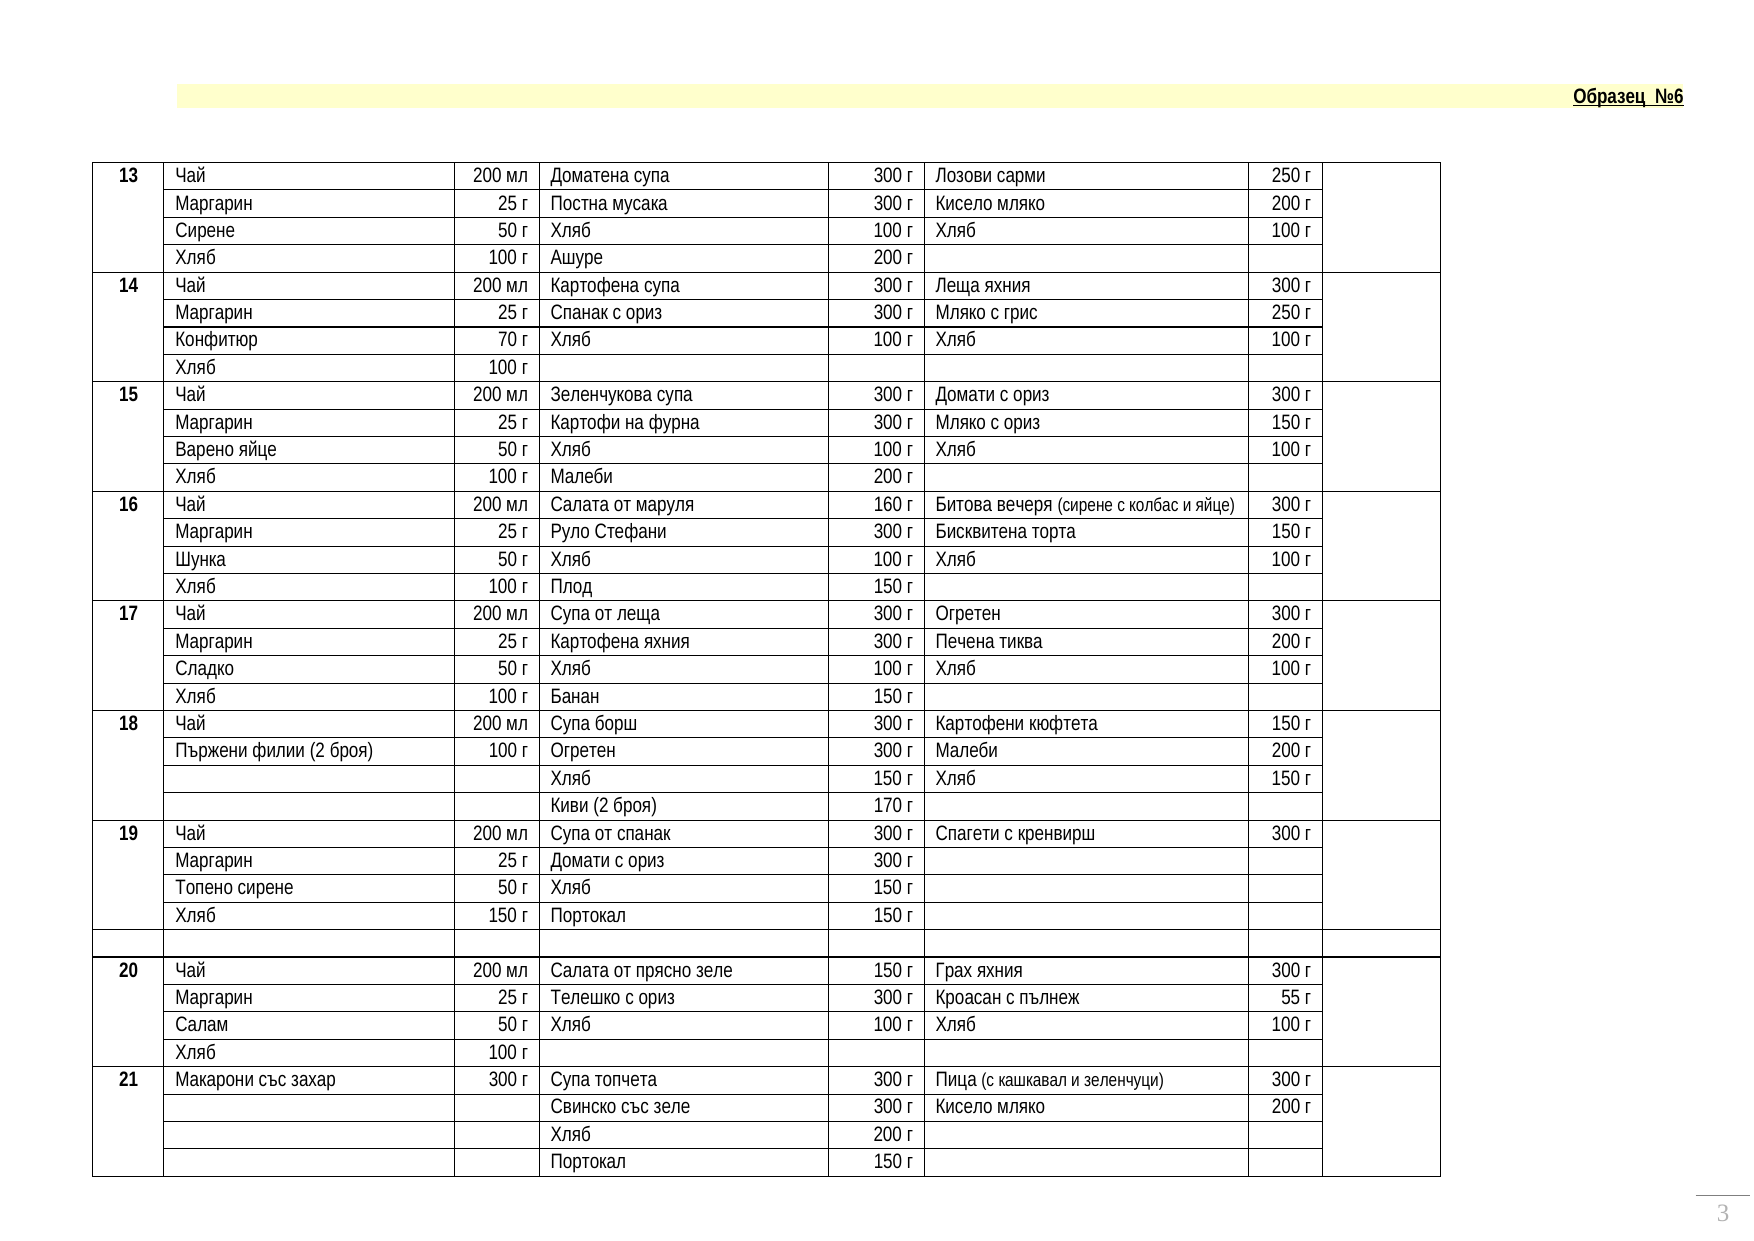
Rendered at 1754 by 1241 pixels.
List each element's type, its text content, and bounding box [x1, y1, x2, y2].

table_cell 300 г [829, 300, 924, 326]
table_cell 150 г [829, 875, 924, 902]
table_cell 200 г [1249, 190, 1322, 217]
table_cell Битова вечеря (сирене с колбас и яйце) [925, 492, 1248, 518]
table_cell Кроасан с пълнеж [925, 985, 1248, 1011]
table_cell [1323, 1067, 1440, 1176]
table_cell [1249, 574, 1322, 600]
table_cell 300 г [1249, 821, 1322, 847]
table_cell 300 г [1249, 958, 1322, 984]
table_cell [925, 684, 1248, 710]
table_cell [925, 848, 1248, 874]
table_cell [455, 1122, 539, 1148]
table_cell Пица (с кашкавал и зеленчуци) [925, 1067, 1248, 1093]
table_cell Постна мусака [540, 190, 828, 217]
table_cell Конфитюр [164, 328, 454, 354]
table_cell [829, 1040, 924, 1066]
table_cell [164, 766, 454, 792]
table_cell 200 мл [455, 601, 539, 628]
table_cell 150 г [1249, 410, 1322, 436]
table_cell Чай [164, 958, 454, 984]
table_cell Хляб [925, 547, 1248, 573]
table_cell 150 г [1249, 519, 1322, 546]
table_cell 50 г [455, 547, 539, 573]
table_cell 18 [93, 711, 163, 819]
table_cell Супа от спанак [540, 821, 828, 847]
table_cell 100 г [1249, 437, 1322, 463]
table_cell Огретен [925, 601, 1248, 628]
table_cell [829, 355, 924, 381]
table_cell Супа от леща [540, 601, 828, 628]
table_cell [925, 1149, 1248, 1176]
table_cell 17 [93, 601, 163, 710]
table_cell Картофена яхния [540, 629, 828, 655]
table_cell Салата от прясно зеле [540, 958, 828, 984]
table_cell [540, 1040, 828, 1066]
table_cell 25 г [455, 629, 539, 655]
table_cell 100 г [1249, 1012, 1322, 1039]
table_cell 100 г [455, 738, 539, 765]
table_cell Шунка [164, 547, 454, 573]
table_cell Хляб [540, 875, 828, 902]
table_cell Салата от маруля [540, 492, 828, 518]
table_cell Хляб [164, 1040, 454, 1066]
table_cell Картофена супа [540, 273, 828, 299]
table_cell [1249, 875, 1322, 902]
table_cell Картофени кюфтета [925, 711, 1248, 737]
table_cell 150 г [1249, 711, 1322, 737]
table_cell 300 г [1249, 382, 1322, 408]
table_cell Хляб [925, 766, 1248, 792]
table_cell [455, 766, 539, 792]
table_cell 200 мл [455, 821, 539, 847]
table_cell Маргарин [164, 300, 454, 326]
table_cell [1249, 355, 1322, 381]
table_cell [925, 1122, 1248, 1148]
table_cell [455, 793, 539, 819]
table_cell 100 г [829, 547, 924, 573]
table_cell [164, 930, 454, 956]
table_cell Топено сирене [164, 875, 454, 902]
table_cell [1249, 245, 1322, 272]
table_cell 14 [93, 273, 163, 381]
table_cell Хляб [164, 684, 454, 710]
table_cell 100 г [1249, 218, 1322, 244]
table_cell Грах яхния [925, 958, 1248, 984]
table_cell 300 г [829, 629, 924, 655]
table_cell 300 г [1249, 492, 1322, 518]
table_cell [925, 930, 1248, 956]
table_cell 200 г [1249, 629, 1322, 655]
table_cell [164, 1095, 454, 1121]
table_cell Хляб [540, 1122, 828, 1148]
table_cell 50 г [455, 875, 539, 902]
table_cell Плод [540, 574, 828, 600]
table_cell [164, 793, 454, 819]
table_cell 300 г [829, 601, 924, 628]
table_cell 100 г [1249, 547, 1322, 573]
table_cell Бисквитена торта [925, 519, 1248, 546]
table_cell [1249, 1040, 1322, 1066]
table_cell Хляб [925, 437, 1248, 463]
table_cell 250 г [1249, 300, 1322, 326]
table_cell 25 г [455, 300, 539, 326]
table_cell [925, 875, 1248, 902]
table_cell Руло Стефани [540, 519, 828, 546]
table_cell [925, 574, 1248, 600]
table_cell 25 г [455, 410, 539, 436]
table_cell Спанак с ориз [540, 300, 828, 326]
table_cell 50 г [455, 218, 539, 244]
table_cell [829, 930, 924, 956]
table_cell [164, 1122, 454, 1148]
table_cell 15 [93, 382, 163, 491]
table_cell 200 мл [455, 382, 539, 408]
table_cell 100 г [829, 218, 924, 244]
table_cell Хляб [164, 903, 454, 929]
table_cell 150 г [829, 903, 924, 929]
table_cell Мляко с грис [925, 300, 1248, 326]
table_cell 100 г [455, 464, 539, 491]
table_cell Хляб [925, 218, 1248, 244]
table_cell Чай [164, 492, 454, 518]
table_cell Чай [164, 163, 454, 189]
table_cell 150 г [829, 958, 924, 984]
table_cell Хляб [540, 766, 828, 792]
table_cell 300 г [829, 711, 924, 737]
table_cell 100 г [455, 245, 539, 272]
table_cell 160 г [829, 492, 924, 518]
table_cell Хляб [540, 328, 828, 354]
table_cell [925, 793, 1248, 819]
table_cell [1323, 711, 1440, 819]
table_cell Огретен [540, 738, 828, 765]
table_cell Салам [164, 1012, 454, 1039]
table_cell Телешко с ориз [540, 985, 828, 1011]
table_cell [1323, 492, 1440, 600]
table_cell Хляб [540, 437, 828, 463]
table_cell 100 г [829, 1012, 924, 1039]
table_cell [1323, 958, 1440, 1066]
table_cell 250 г [1249, 163, 1322, 189]
table_cell 300 г [1249, 601, 1322, 628]
table_cell Маргарин [164, 629, 454, 655]
table_cell 300 г [829, 848, 924, 874]
table_cell Хляб [540, 656, 828, 682]
table_cell Леща яхния [925, 273, 1248, 299]
table_cell 300 г [829, 1095, 924, 1121]
table_cell Свинско със зеле [540, 1095, 828, 1121]
table_cell 100 г [455, 1040, 539, 1066]
table_cell Пържени филии (2 броя) [164, 738, 454, 765]
table_cell 100 г [1249, 328, 1322, 354]
table_cell [1323, 163, 1440, 272]
table_cell 50 г [455, 656, 539, 682]
table_cell 200 г [829, 1122, 924, 1148]
table_cell Хляб [925, 1012, 1248, 1039]
table_cell Маргарин [164, 410, 454, 436]
table_cell 200 мл [455, 273, 539, 299]
table_cell Лозови сарми [925, 163, 1248, 189]
table_cell Печена тиква [925, 629, 1248, 655]
table_cell [1249, 930, 1322, 956]
table_cell Хляб [164, 574, 454, 600]
table_cell Чай [164, 821, 454, 847]
table_cell Портокал [540, 1149, 828, 1176]
table_cell 150 г [829, 574, 924, 600]
table_cell 170 г [829, 793, 924, 819]
table_cell 13 [93, 163, 163, 272]
table_cell 25 г [455, 190, 539, 217]
table_cell 25 г [455, 848, 539, 874]
table_cell 200 мл [455, 958, 539, 984]
table_cell 300 г [829, 1067, 924, 1093]
table_cell 300 г [455, 1067, 539, 1093]
table_cell Маргарин [164, 190, 454, 217]
table_cell Хляб [164, 464, 454, 491]
table_cell Сладко [164, 656, 454, 682]
table_cell Варено яйце [164, 437, 454, 463]
table_cell 19 [93, 821, 163, 929]
table_cell [1249, 1122, 1322, 1148]
table_cell [1249, 684, 1322, 710]
table_cell 300 г [829, 985, 924, 1011]
table_cell Картофи на фурна [540, 410, 828, 436]
table_cell Супа борш [540, 711, 828, 737]
table_cell 25 г [455, 985, 539, 1011]
table_cell [455, 1095, 539, 1121]
table_cell 300 г [829, 519, 924, 546]
table_cell Мляко с ориз [925, 410, 1248, 436]
table_cell [1323, 821, 1440, 929]
table_cell [164, 1149, 454, 1176]
table_cell [925, 1040, 1248, 1066]
table_cell 200 г [1249, 1095, 1322, 1121]
table_cell [1323, 382, 1440, 491]
table_cell 100 г [455, 684, 539, 710]
table_cell [455, 1149, 539, 1176]
table_cell 300 г [829, 821, 924, 847]
table_cell 200 г [829, 245, 924, 272]
table_cell Домати с ориз [540, 848, 828, 874]
table_cell 150 г [455, 903, 539, 929]
table_cell 300 г [829, 273, 924, 299]
table_cell Макарони със захар [164, 1067, 454, 1093]
table_cell 300 г [829, 738, 924, 765]
table_cell [1323, 930, 1440, 956]
table_cell Сирене [164, 218, 454, 244]
table_cell 50 г [455, 437, 539, 463]
table_cell [455, 930, 539, 956]
table_cell 300 г [829, 190, 924, 217]
table_cell [1249, 903, 1322, 929]
table_cell Хляб [540, 547, 828, 573]
table_cell [1323, 601, 1440, 710]
table_cell Чай [164, 711, 454, 737]
table_cell 300 г [829, 382, 924, 408]
table_cell 20 [93, 958, 163, 1066]
table_cell [540, 355, 828, 381]
table_cell 300 г [1249, 1067, 1322, 1093]
table_cell Доматена супа [540, 163, 828, 189]
table_cell Хляб [164, 355, 454, 381]
table_cell 300 г [829, 163, 924, 189]
table_cell Супа топчета [540, 1067, 828, 1093]
table_cell 100 г [829, 656, 924, 682]
table_cell [925, 903, 1248, 929]
table_cell Кисело мляко [925, 1095, 1248, 1121]
table_cell Чай [164, 382, 454, 408]
table_cell [540, 930, 828, 956]
table_cell [1249, 848, 1322, 874]
table_cell Малеби [925, 738, 1248, 765]
table_cell 25 г [455, 519, 539, 546]
table_cell 300 г [1249, 273, 1322, 299]
table_cell 70 г [455, 328, 539, 354]
table_cell Хляб [925, 328, 1248, 354]
table_cell [93, 930, 163, 956]
table_cell 55 г [1249, 985, 1322, 1011]
table_cell [925, 245, 1248, 272]
table_cell 200 мл [455, 711, 539, 737]
table_cell 21 [93, 1067, 163, 1176]
table_cell 200 г [1249, 738, 1322, 765]
table_cell 200 мл [455, 163, 539, 189]
table_cell 300 г [829, 410, 924, 436]
table_cell [1249, 793, 1322, 819]
table_cell 150 г [1249, 766, 1322, 792]
table_cell Чай [164, 601, 454, 628]
table_cell 100 г [829, 328, 924, 354]
table_cell Малеби [540, 464, 828, 491]
table_cell Ашуре [540, 245, 828, 272]
table_cell Маргарин [164, 519, 454, 546]
table_cell [1249, 464, 1322, 491]
table_cell Маргарин [164, 848, 454, 874]
table_cell [925, 355, 1248, 381]
table_cell 100 г [455, 574, 539, 600]
table_cell Кисело мляко [925, 190, 1248, 217]
table_cell Хляб [540, 1012, 828, 1039]
table_cell 150 г [829, 766, 924, 792]
table_cell Спагети с кренвирш [925, 821, 1248, 847]
table_cell Портокал [540, 903, 828, 929]
table_cell [1323, 273, 1440, 381]
table_cell Зеленчукова супа [540, 382, 828, 408]
table_cell Маргарин [164, 985, 454, 1011]
table_cell 100 г [455, 355, 539, 381]
table_cell 200 г [829, 464, 924, 491]
table_cell 16 [93, 492, 163, 600]
table_cell 150 г [829, 684, 924, 710]
table_cell Хляб [164, 245, 454, 272]
table_cell Домати с ориз [925, 382, 1248, 408]
table_cell Хляб [540, 218, 828, 244]
table_cell 150 г [829, 1149, 924, 1176]
table_cell [1249, 1149, 1322, 1176]
table_cell 200 мл [455, 492, 539, 518]
table_cell Чай [164, 273, 454, 299]
table_cell [925, 464, 1248, 491]
table_cell Киви (2 броя) [540, 793, 828, 819]
table_cell 100 г [1249, 656, 1322, 682]
table_cell Банан [540, 684, 828, 710]
table_cell 50 г [455, 1012, 539, 1039]
table_cell Хляб [925, 656, 1248, 682]
table_cell 100 г [829, 437, 924, 463]
